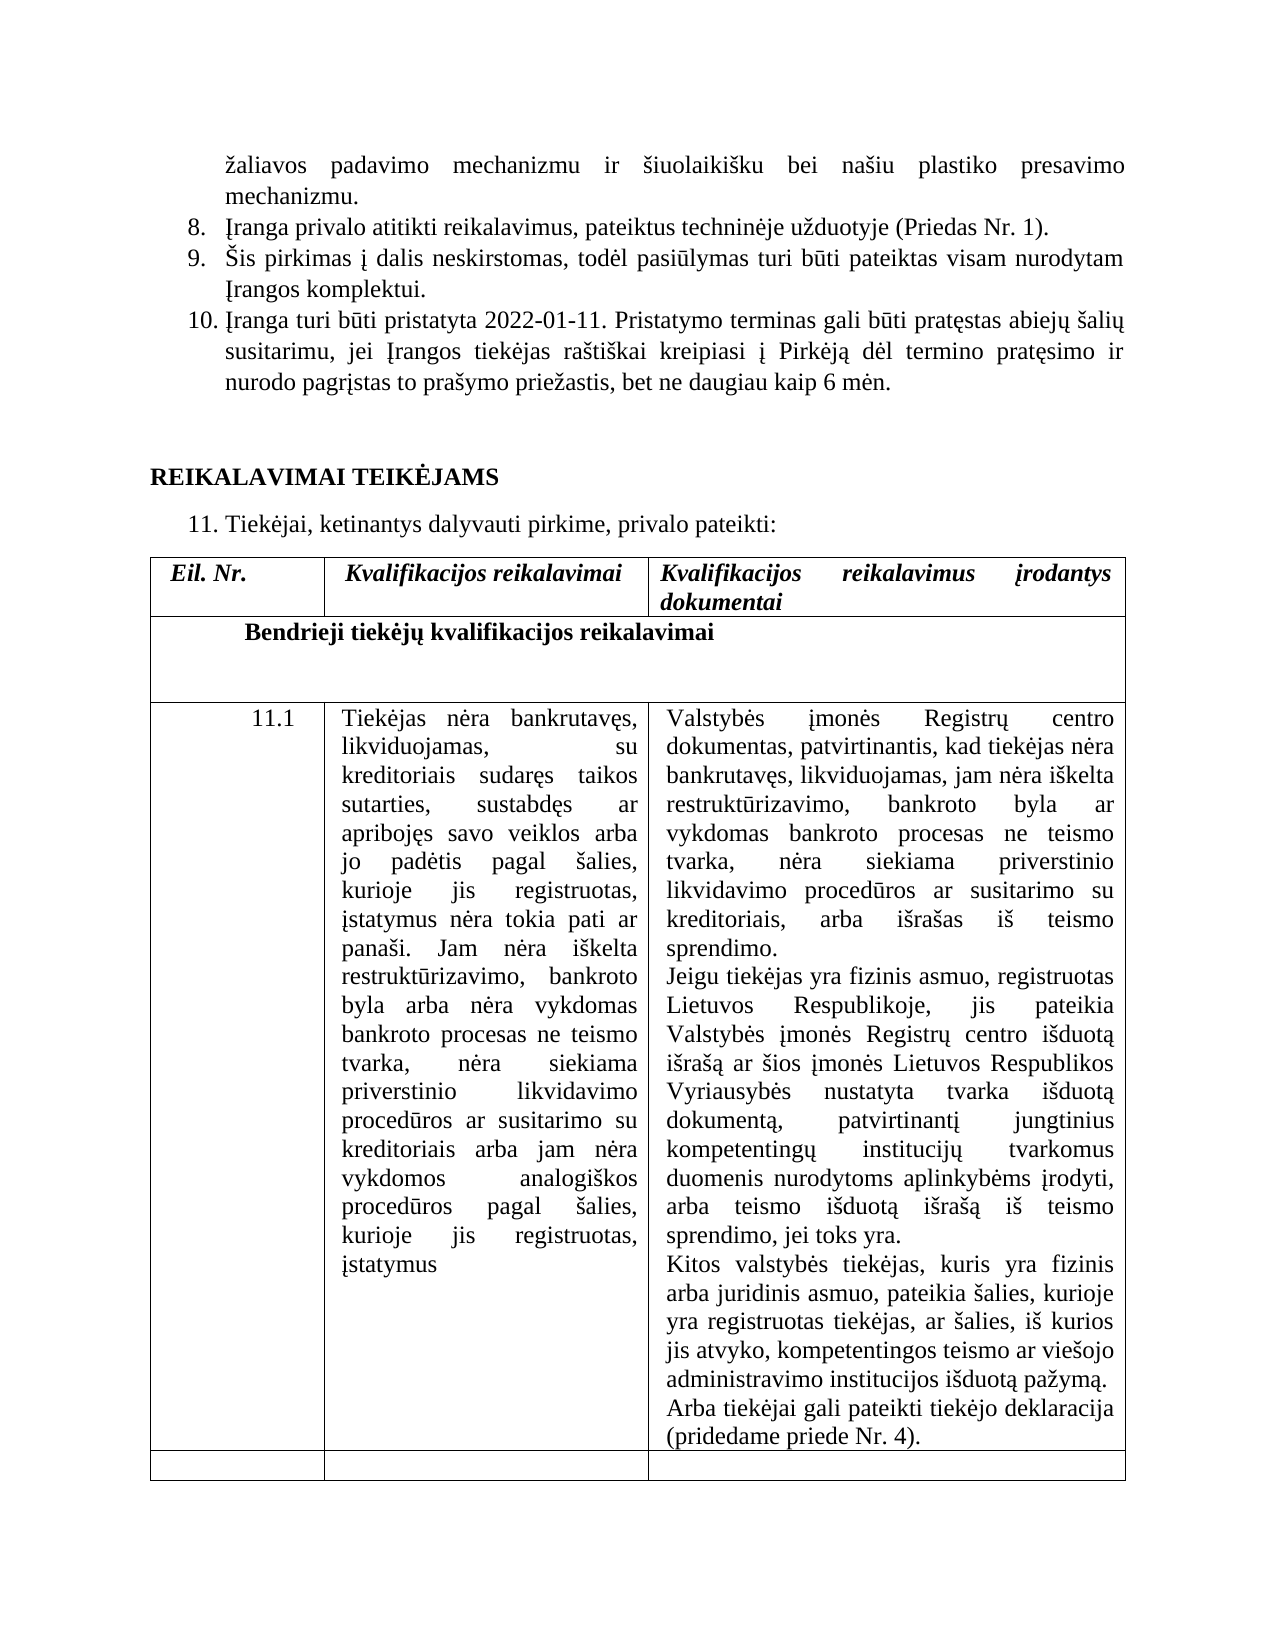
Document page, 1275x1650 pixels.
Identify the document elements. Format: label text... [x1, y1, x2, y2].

table_cell Bendrieji tiekėjų kvalifikacijos reikalavimai [151, 617, 1125, 702]
list Šis pirkimas į dalis neskirstomas, todėl pasiūlymas turi būti pateiktas visam nurodytam Įrangos komplektui. [187, 243, 1125, 303]
table_header Kvalifikacijos reikalavimus įrodantys dokumentai [649, 558, 1125, 616]
table_cell [325, 1451, 648, 1480]
text REIKALAVIMAI TEIKĖJAMS [150, 462, 1125, 491]
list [187, 150, 1125, 210]
list Tiekėjai, ketinantys dalyvauti pirkime, privalo pateikti: [187, 509, 1125, 538]
table_cell Valstybės įmonės Registrų centro dokumentas, patvirtinantis, kad tiekėjas nėra bankrutavęs, likviduojamas, jam nėra iškelta restruktūrizavimo, bankroto byla ar vykdomas bankroto procesas ne teismo tvarka, nėra siekiama priverstinio likvidavimo procedūros ar susitarimo su kreditoriais, arba išrašas iš teismo sprendimo. Jeigu tiekėjas yra fizinis asmuo, registruotas Lietuvos Respublikoje, jis pateikia Valstybės įmonės Registrų centro išduotą išrašą ar šios įmonės Lietuvos Respublikos Vyriausybės nustatyta tvarka išduotą dokumentą, patvirtinantį jungtinius kompetentingų institucijų tvarkomus duomenis nurodytoms aplinkybėms įrodyti, arba teismo išduotą išrašą iš teismo sprendimo, jei toks yra. Kitos valstybės tiekėjas, kuris yra fizinis arba juridinis asmuo, pateikia šalies, kurioje yra registruotas tiekėjas, ar šalies, iš kurios jis atvyko, kompetentingos teismo ar viešojo administravimo institucijos išduotą pažymą. Arba tiekėjai gali pateikti tiekėjo deklaracija (pridedame priede Nr. 4). [649, 703, 1125, 1450]
table_header Kvalifikacijos reikalavimai [325, 558, 648, 616]
table_cell 11.1 [151, 703, 324, 1450]
list Įranga privalo atitikti reikalavimus, pateiktus techninėje užduotyje (Priedas Nr. 1). [187, 212, 1125, 241]
table_header Eil. Nr. [151, 558, 324, 616]
table_cell [151, 1451, 324, 1480]
list Įranga turi būti pristatyta 2022-01-11. Pristatymo terminas gali būti pratęstas abiejų šalių susitarimu, jei Įrangos tiekėjas raštiškai kreipiasi į Pirkėją dėl termino pratęsimo ir nurodo pagrįstas to prašymo priežastis, bet ne daugiau kaip 6 mėn. [187, 305, 1125, 396]
table_cell [649, 1451, 1125, 1480]
table_cell Tiekėjas nėra bankrutavęs, likviduojamas, su kreditoriais sudaręs taikos sutarties, sustabdęs ar apribojęs savo veiklos arba jo padėtis pagal šalies, kurioje jis registruotas, įstatymus nėra tokia pati ar panaši. Jam nėra iškelta restruktūrizavimo, bankroto byla arba nėra vykdomas bankroto procesas ne teismo tvarka, nėra siekiama priverstinio likvidavimo procedūros ar susitarimo su kreditoriais arba jam nėra vykdomos analogiškos procedūros pagal šalies, kurioje jis registruotas, įstatymus [325, 703, 648, 1450]
